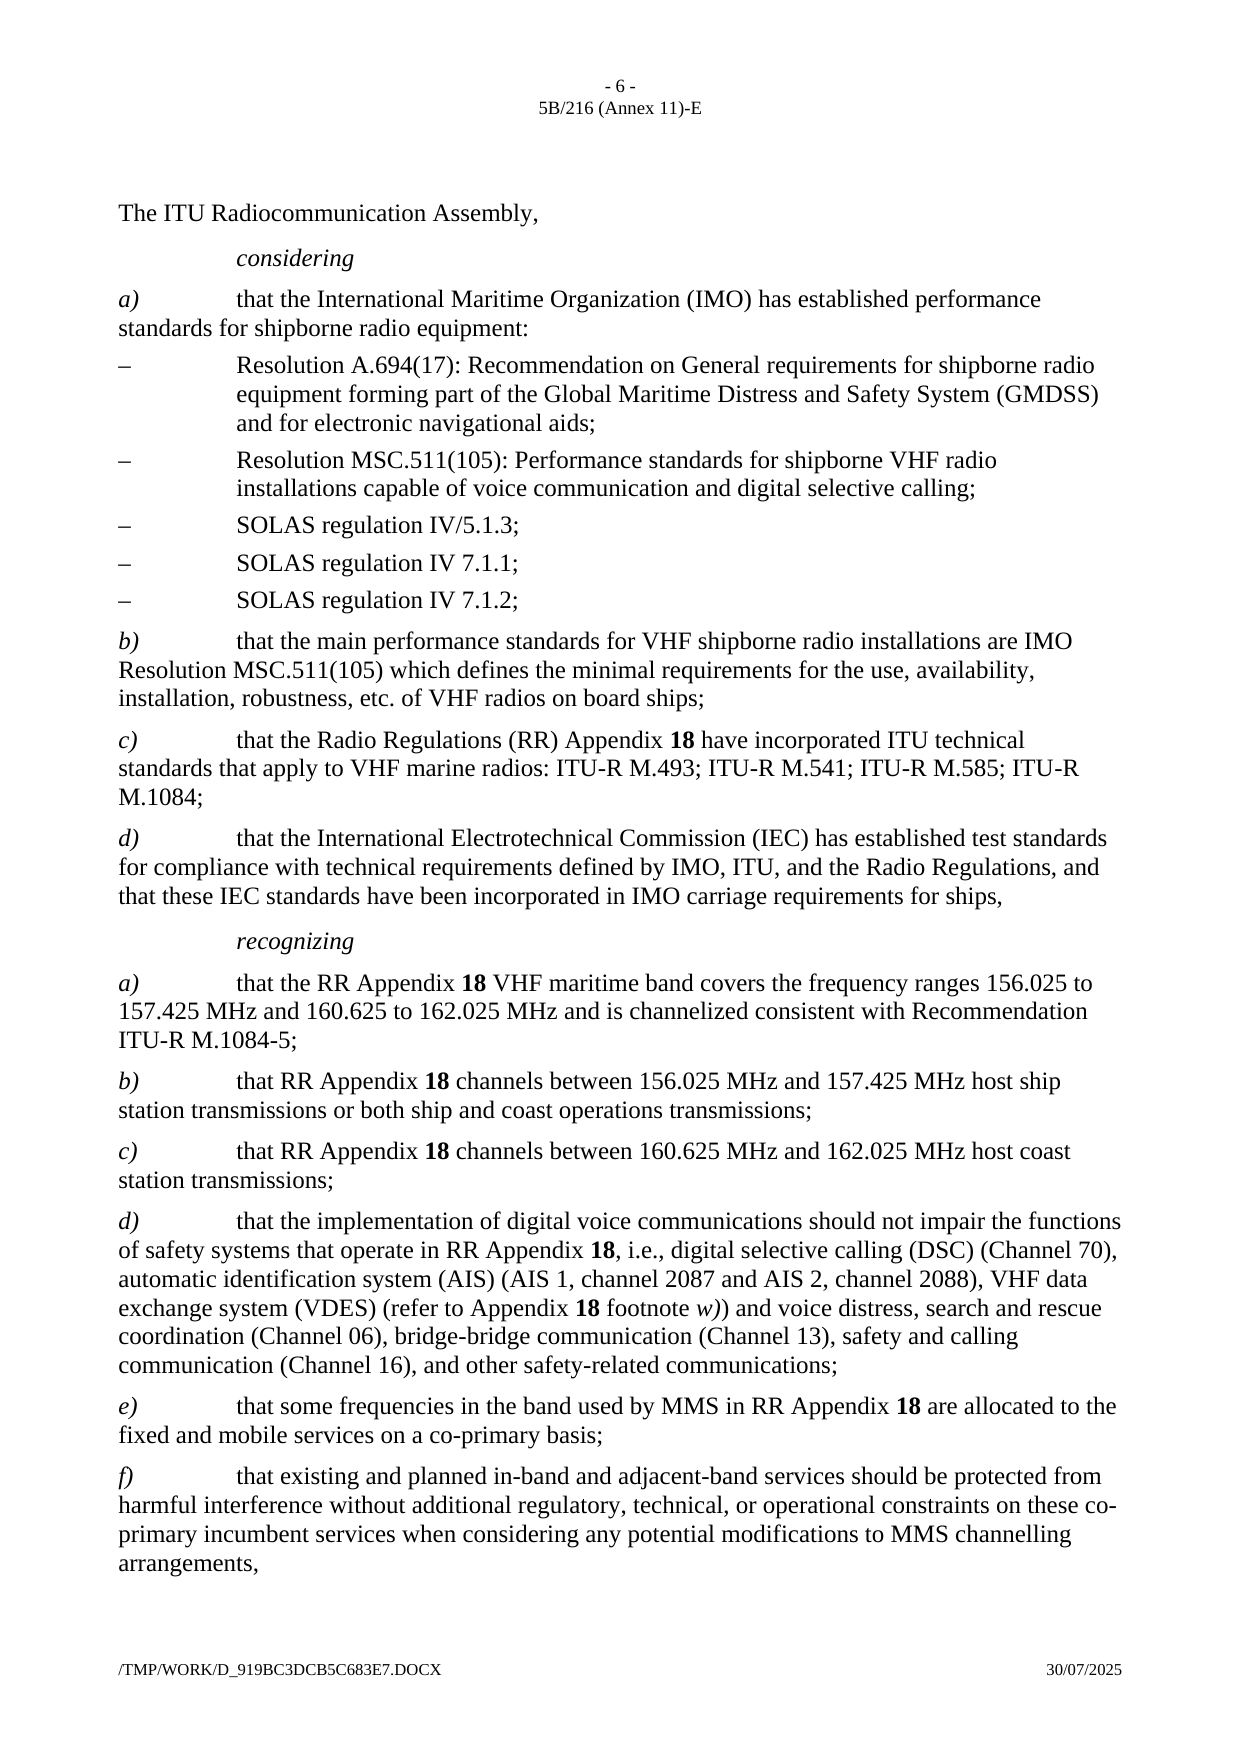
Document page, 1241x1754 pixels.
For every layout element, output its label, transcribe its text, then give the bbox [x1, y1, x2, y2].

text b) that the main performance standards for VHF shipborne radio installations are IMO Resolution MSC.511(105) which defines the minimal requirements for the use, availability, installation, robustness, etc. of VHF radios on board ships; [118, 626, 1122, 712]
text c) that RR Appendix 18 channels between 160.625 MHz and 162.025 MHz host coast station transmissions; [118, 1136, 1122, 1194]
text – SOLAS regulation IV/5.1.3; [118, 511, 1122, 539]
text b) that RR Appendix 18 channels between 156.025 MHz and 157.425 MHz host ship station transmissions or both ship and coast operations transmissions; [118, 1066, 1122, 1124]
text a) that the RR Appendix 18 VHF maritime band covers the frequency ranges 156.025 to 157.425 MHz and 160.625 to 162.025 MHz and is channelized consistent with Recommendation ITU-R M.1084-5; [118, 968, 1122, 1054]
text recognizing [236, 926, 1122, 955]
text – Resolution A.694(17): Recommendation on General requirements for shipborne radio equipment forming part of the Global Maritime Distress and Safety System (GMDSS) and for electronic navigational aids; [118, 350, 1122, 436]
text e) that some frequencies in the band used by MMS in RR Appendix 18 are allocated to the fixed and mobile services on a co-primary basis; [118, 1391, 1122, 1449]
text a) that the International Maritime Organization (IMO) has established performance standards for shipborne radio equipment: [118, 284, 1122, 342]
text – SOLAS regulation IV 7.1.1; [118, 548, 1122, 576]
text considering [236, 243, 1122, 272]
text – Resolution MSC.511(105): Performance standards for shipborne VHF radio installations capable of voice communication and digital selective calling; [118, 445, 1122, 502]
text f) that existing and planned in-band and adjacent-band services should be protected from harmful interference without additional regulatory, technical, or operational constraints on these co-primary incumbent services when considering any potential modifications to MMS channelling arrangements, [118, 1461, 1122, 1576]
text – SOLAS regulation IV 7.1.2; [118, 585, 1122, 613]
text c) that the Radio Regulations (RR) Appendix 18 have incorporated ITU technical standards that apply to VHF marine radios: ITU-R M.493; ITU-R M.541; ITU-R M.585; ITU-R M.1084; [118, 725, 1122, 811]
text d) that the implementation of digital voice communications should not impair the functions of safety systems that operate in RR Appendix 18, i.e., digital selective calling (DSC) (Channel 70), automatic identification system (AIS) (AIS 1, channel 2087 and AIS 2, channel 2088), VHF data exchange system (VDES) (refer to Appendix 18 footnote w)) and voice distress, search and rescue coordination (Channel 06), bridge-bridge communication (Channel 13), safety and calling communication (Channel 16), and other safety-related communications; [118, 1206, 1122, 1379]
title The ITU Radiocommunication Assembly, [118, 198, 1122, 226]
text d) that the International Electrotechnical Commission (IEC) has established test standards for compliance with technical requirements defined by IMO, ITU, and the Radio Regulations, and that these IEC standards have been incorporated in IMO carriage requirements for ships, [118, 823, 1122, 910]
